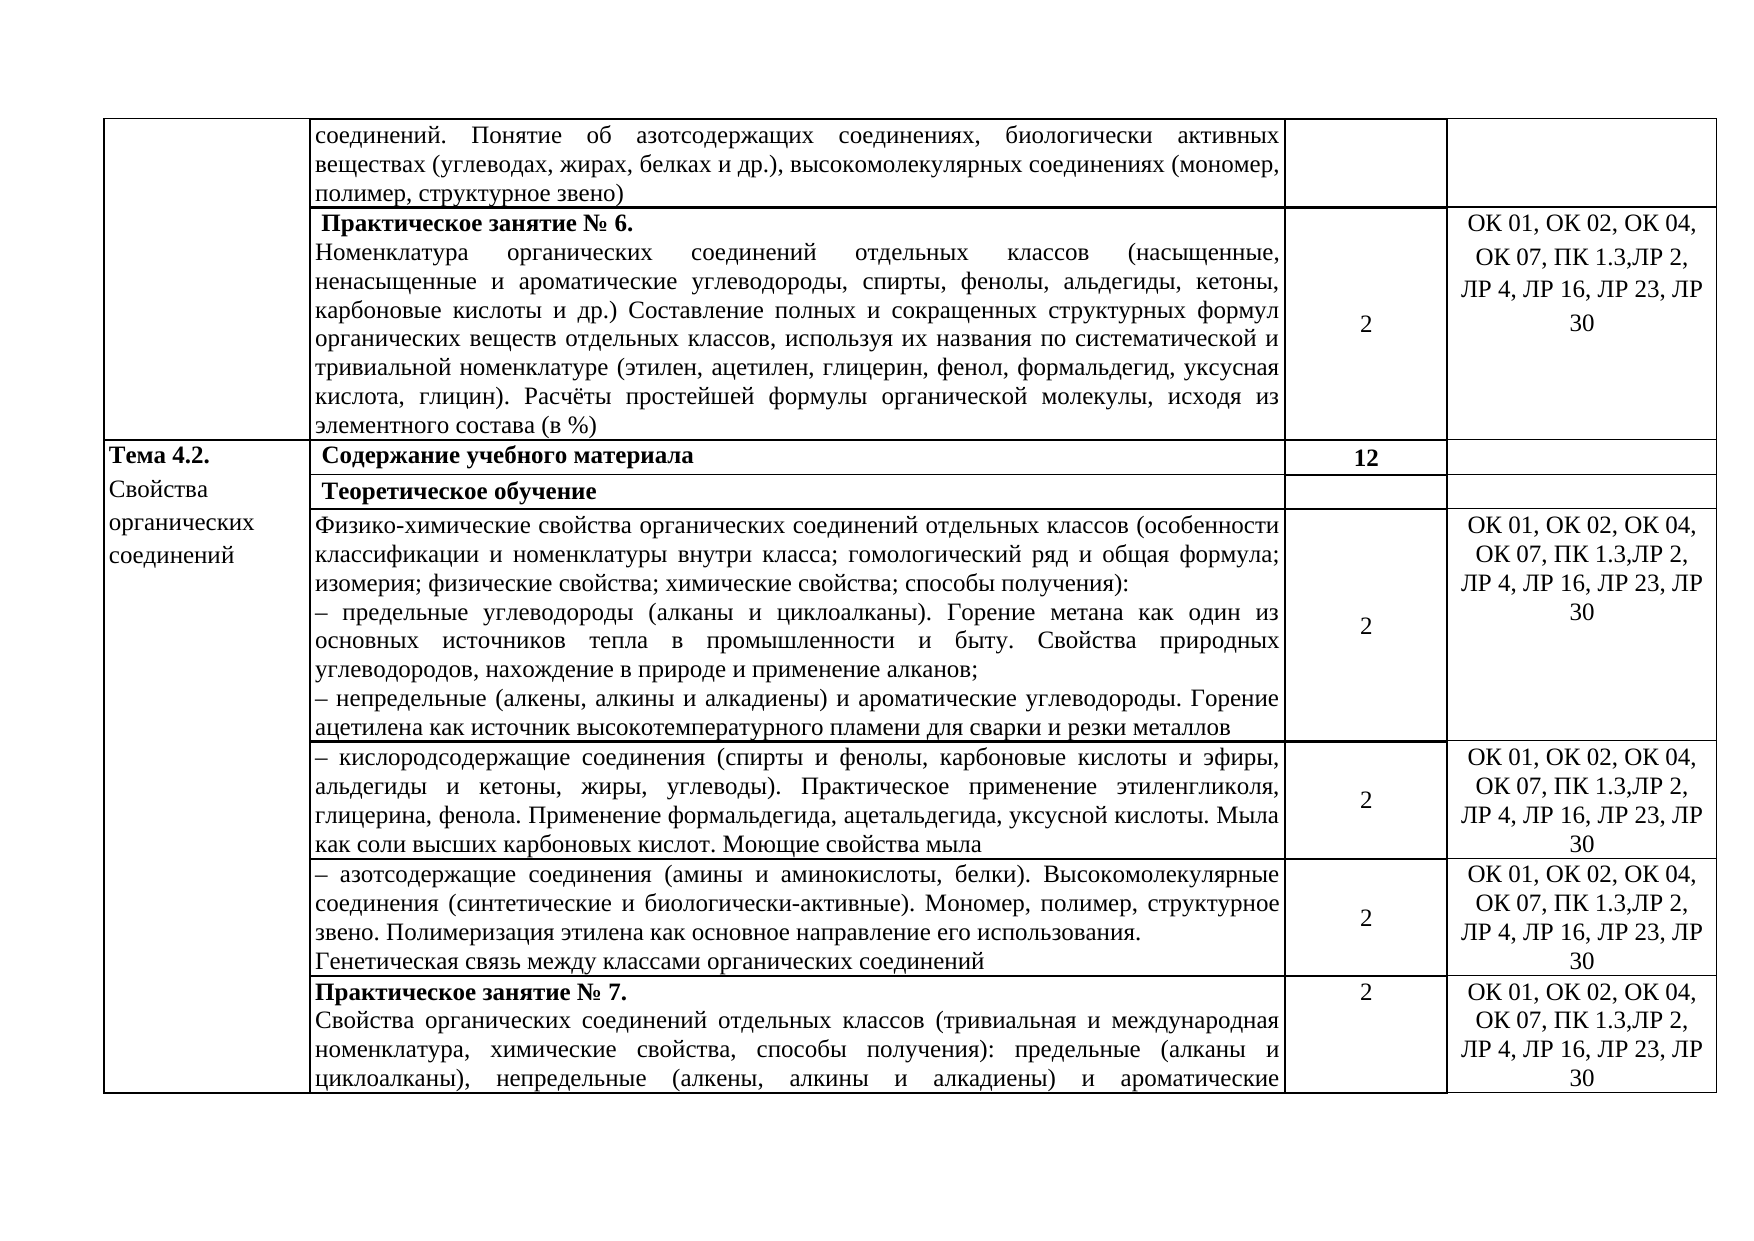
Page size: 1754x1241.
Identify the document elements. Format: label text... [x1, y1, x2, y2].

table_cell [1448, 475, 1716, 508]
table_cell ОК 01, ОК 02, ОК 04, ОК 07, ПК 1.3,ЛР 2, ЛР 4, ЛР 16, ЛР 23, ЛР 30 [1448, 208, 1716, 438]
table_cell Содержание учебного материала [311, 441, 1284, 474]
table_cell ОК 01, ОК 02, ОК 04, ОК 07, ПК 1.3,ЛР 2, ЛР 4, ЛР 16, ЛР 23, ЛР 30 [1448, 859, 1716, 974]
table_cell 2 [1286, 510, 1446, 740]
table_cell 2 [1286, 120, 1446, 206]
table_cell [1448, 976, 1716, 1092]
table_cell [1448, 119, 1716, 206]
table_cell ОК 01, ОК 02, ОК 04, ОК 07, ПК 1.3,ЛР 2, ЛР 4, ЛР 16, ЛР 23, ЛР 30 [1448, 509, 1716, 740]
table_cell Физико-химические свойства органических соединений отдельных классов (особенности классификации и номенклатуры внутри класса; гомологический ряд и общая формула; изомерия; физические свойства; химические свойства; способы получения): – предельные углеводороды (алканы и циклоалканы). Горение метана как один из основных источников тепла в промышленности и быту. Свойства природных углеводородов, нахождение в природе и применение алканов; – непредельные (алкены, алкины и алкадиены) и ароматические углеводороды. Горение ацетилена как источник высокотемпературного пламени для сварки и резки металлов [311, 510, 1284, 740]
table_cell 12 [1286, 441, 1446, 474]
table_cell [311, 977, 1284, 1092]
table_cell Тема 4.2. Свойства органических соединений [105, 441, 309, 1092]
table_cell 2 [1286, 209, 1446, 438]
table_cell ОК 01, ОК 02, ОК 04, ОК 07, ПК 1.3,ЛР 2, ЛР 4, ЛР 16, ЛР 23, ЛР 30 [1448, 741, 1716, 857]
table_cell Практическое занятие № 6. Номенклатура органических соединений отдельных классов (насыщенные, ненасыщенные и ароматические углеводороды, спирты, фенолы, альдегиды, кетоны, карбоновые кислоты и др.) Составление полных и сокращенных структурных формул органических веществ отдельных классов, используя их названия по систематической и тривиальной номенклатуре (этилен, ацетилен, глицерин, фенол, формальдегид, уксусная кислота, глицин). Расчёты простейшей формулы органической молекулы, исходя из элементного состава (в %) [311, 209, 1284, 438]
table_cell 2 [1286, 977, 1446, 1092]
table_cell – кислородсодержащие соединения (спирты и фенолы, карбоновые кислоты и эфиры, альдегиды и кетоны, жиры, углеводы). Практическое применение этиленгликоля, глицерина, фенола. Применение формальдегида, ацетальдегида, уксусной кислоты. Мыла как соли высших карбоновых кислот. Моющие свойства мыла [311, 743, 1284, 857]
table_cell 2 [1286, 743, 1446, 857]
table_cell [311, 120, 1284, 206]
table_cell [1448, 440, 1716, 474]
table_cell 2 [1286, 860, 1446, 974]
table_cell Теоретическое обучение [311, 475, 1284, 508]
table_cell [1286, 476, 1446, 508]
table_cell – азотсодержащие соединения (амины и аминокислоты, белки). Высокомолекулярные соединения (синтетические и биологически-активные). Мономер, полимер, структурное звено. Полимеризация этилена как основное направление его использования. Генетическая связь между классами органических соединений [311, 860, 1284, 974]
